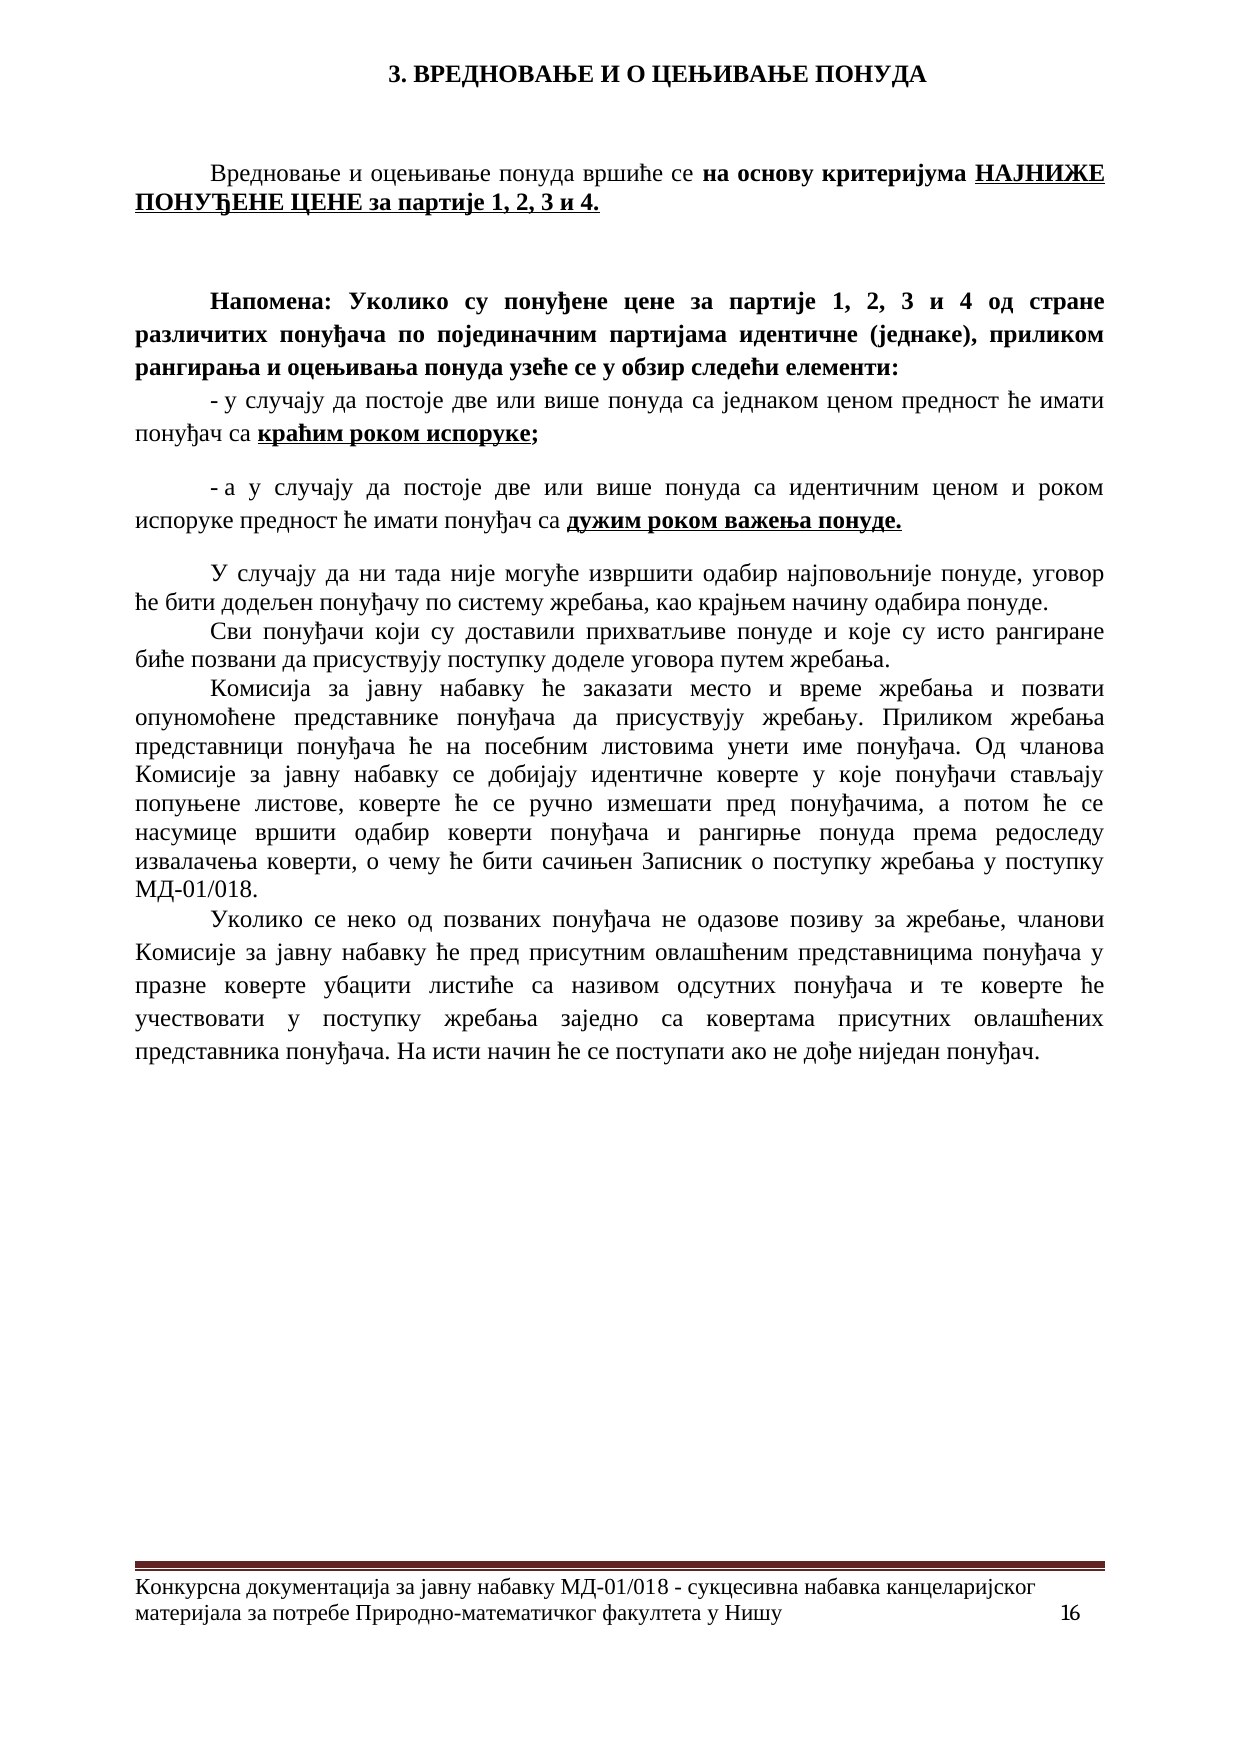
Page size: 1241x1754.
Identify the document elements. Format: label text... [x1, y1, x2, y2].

text Вредновање и оцењивање понуда вршиће се на основу критеријума НАЈНИЖЕ ПОНУЂЕНЕ ЦЕНЕ за партије 1, 2, 3 и 4. [135, 158, 1105, 216]
text Комисија за јавну набавку ће заказати место и време жребања и позвати опуномоћене представнике понуђача да присуствују жребању. Приликом жребања представници понуђача ће на посебним листовима унети име понуђача. Од чланова Комисије за јавну набавку се добијају идентичне коверте у које понуђачи стављају попуњене листове, коверте ће се ручно измешати пред понуђачима, а потом ће се насумице вршити одабир коверти понуђача и рангирње понуда према редоследу извалачења коверти, о чему ће бити сачињен Записник о поступку жребања у поступку МД-01/018. [135, 674, 1105, 904]
text Сви понуђачи који су доставили прихватљиве понуде и које су исто рангиране биће позвани да присуствују поступку доделе уговора путем жребања. [135, 616, 1105, 674]
text У случају да ни тада није могуће извршити одабир најповољније понуде, уговор ће бити додељен понуђачу по систему жребања, као крајњем начину одабира понуде. [135, 559, 1105, 616]
list у случају да постоје две или више понуда са једнаком ценом предност ће имати понуђач са краћим роком испоруке; [135, 385, 1105, 447]
text 3. ВРЕДНОВАЊЕ И О ЦЕЊИВАЊЕ ПОНУДА [135, 60, 1105, 88]
text Уколико се неко од позваних понуђача не одазове позиву за жребање, чланови Комисије за јавну набавку ће пред присутним овлашћеним представницима понуђача у празне коверте убацити листиће са називом одсутних понуђача и те коверте ће учествовати у поступку жребања заједно са ковертама присутних овлашћених представника понуђача. На исти начин ће се поступати ако не дође ниједан понуђач. [135, 904, 1105, 1064]
list а у случају да постоје две или више понуда са идентичним ценом и роком испоруке предност ће имати понуђач са дужим роком важења понуде. [135, 472, 1105, 534]
text Напомена: Уколико су понуђене цене за партије 1, 2, 3 и 4 од стране различитих понуђача по појединачним партијама идентичне (једнаке), приликом рангирања и оцењивања понуда узеће се у обзир следећи елементи: [135, 286, 1105, 381]
